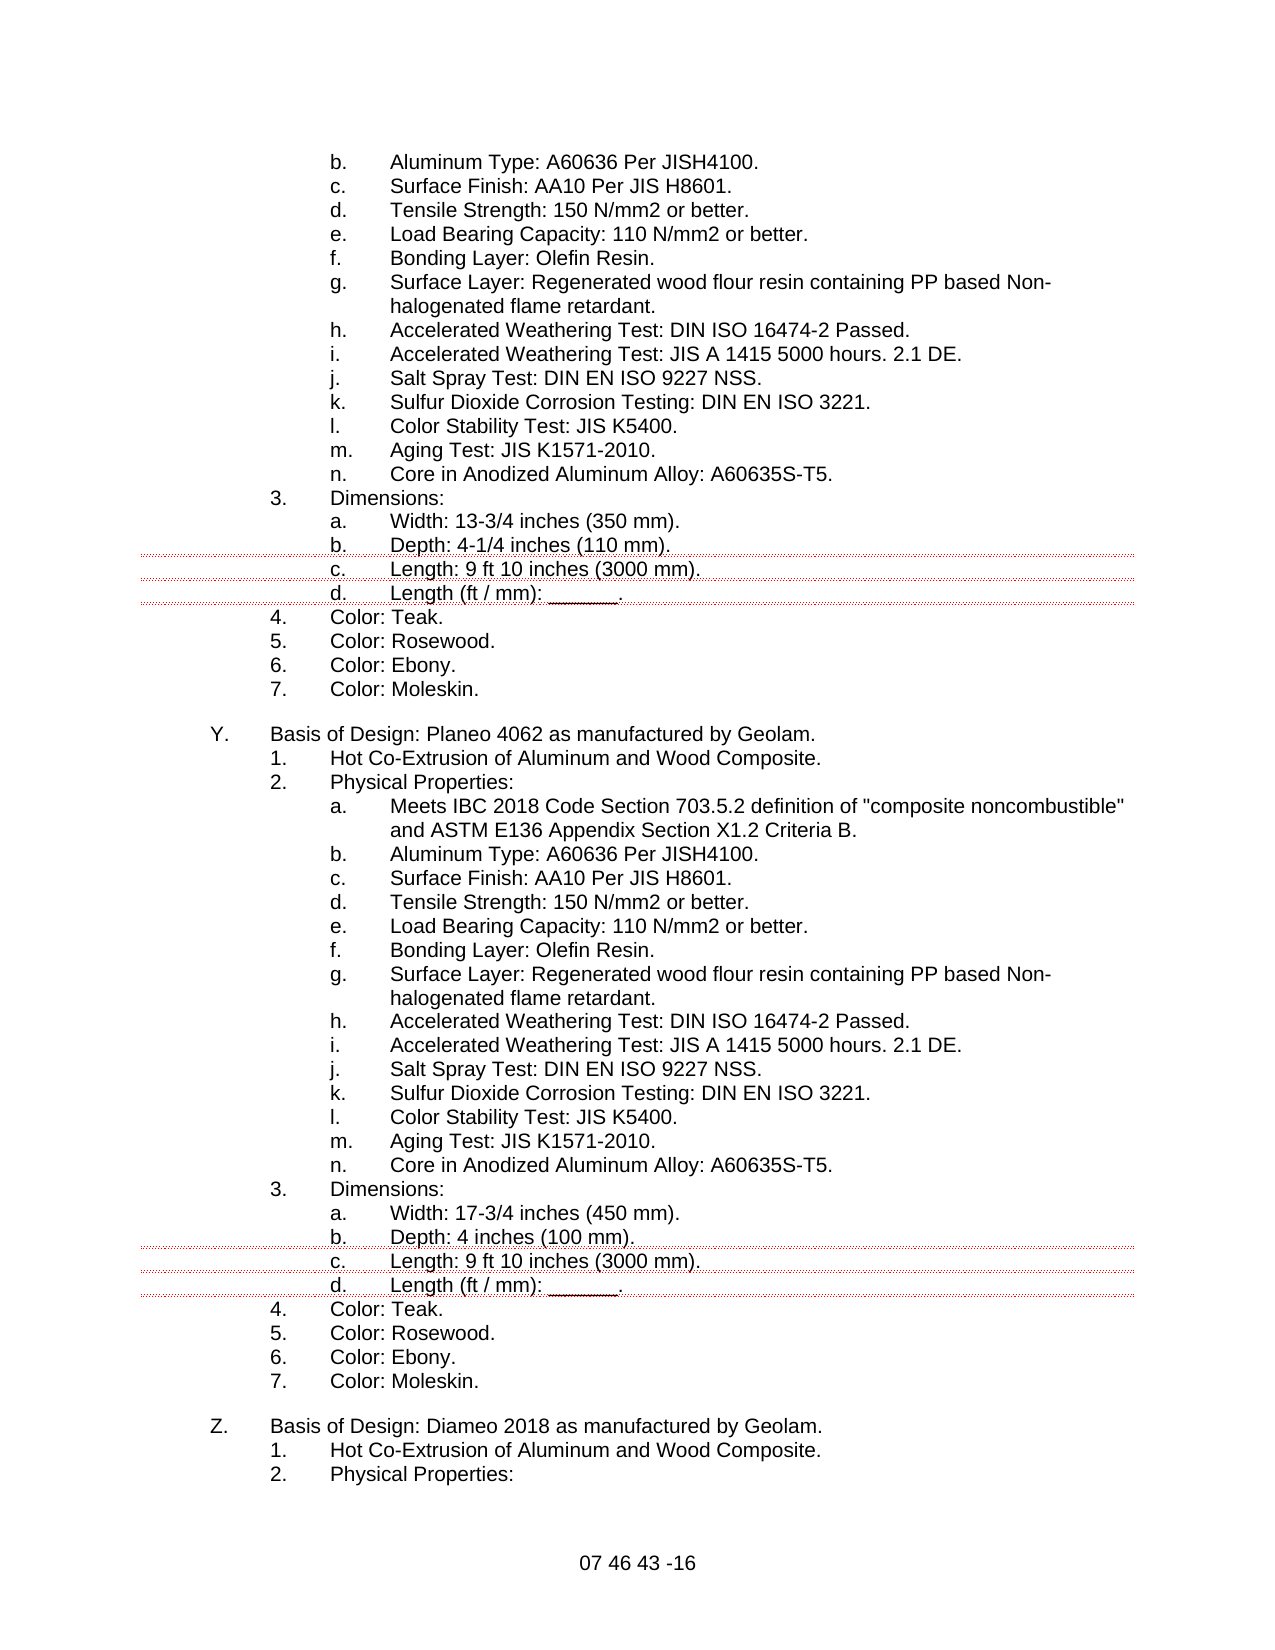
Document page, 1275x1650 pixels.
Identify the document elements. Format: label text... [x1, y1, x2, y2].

list Physical Properties: [270, 770, 1125, 794]
list Color: Rosewood. [270, 629, 1125, 653]
list Load Bearing Capacity: 110 N/mm2 or better. [330, 222, 1125, 246]
list Color: Ebony. [270, 1345, 1125, 1369]
list Accelerated Weathering Test: JIS A 1415 5000 hours. 2.1 DE. [330, 1033, 1125, 1057]
list Basis of Design: Planeo 4062 as manufactured by Geolam. [210, 722, 1125, 746]
list Surface Finish: AA10 Per JIS H8601. [330, 866, 1125, 889]
list Depth: 4 inches (100 mm). [330, 1225, 1125, 1249]
list Meets IBC 2018 Code Section 703.5.2 definition of "composite noncombustible" and ASTM E136 Appendix Section X1.2 Criteria B. [330, 794, 1125, 842]
list Tensile Strength: 150 N/mm2 or better. [330, 198, 1125, 222]
list Length (ft / mm): ______. [330, 1273, 1125, 1297]
list Sulfur Dioxide Corrosion Testing: DIN EN ISO 3221. [330, 1081, 1125, 1105]
list Basis of Design: Diameo 2018 as manufactured by Geolam. [210, 1413, 1125, 1437]
list Surface Finish: AA10 Per JIS H8601. [330, 174, 1125, 198]
list Aging Test: JIS K1571-2010. [330, 437, 1125, 461]
list Dimensions: [270, 1177, 1125, 1201]
list Hot Co-Extrusion of Aluminum and Wood Composite. [270, 746, 1125, 770]
list Surface Layer: Regenerated wood flour resin containing PP based Non-halogenated flame retardant. [330, 270, 1125, 318]
list Accelerated Weathering Test: JIS A 1415 5000 hours. 2.1 DE. [330, 342, 1125, 366]
list Bonding Layer: Olefin Resin. [330, 937, 1125, 961]
list Aluminum Type: A60636 Per JISH4100. [330, 150, 1125, 174]
list Aluminum Type: A60636 Per JISH4100. [330, 842, 1125, 866]
list Load Bearing Capacity: 110 N/mm2 or better. [330, 913, 1125, 937]
list Width: 17-3/4 inches (450 mm). [330, 1201, 1125, 1225]
list Color: Ebony. [270, 653, 1125, 677]
list Color Stability Test: JIS K5400. [330, 413, 1125, 437]
list Core in Anodized Aluminum Alloy: A60635S-T5. [330, 461, 1125, 485]
list Salt Spray Test: DIN EN ISO 9227 NSS. [330, 366, 1125, 389]
list Accelerated Weathering Test: DIN ISO 16474-2 Passed. [330, 1009, 1125, 1033]
list Color: Rosewood. [270, 1321, 1125, 1345]
list Dimensions: [270, 485, 1125, 509]
list Tensile Strength: 150 N/mm2 or better. [330, 889, 1125, 913]
list Length: 9 ft 10 inches (3000 mm). [330, 557, 1125, 581]
list Color: Teak. [270, 1297, 1125, 1321]
list Depth: 4-1/4 inches (110 mm). [330, 533, 1125, 557]
list Color: Teak. [270, 605, 1125, 629]
list Color Stability Test: JIS K5400. [330, 1105, 1125, 1129]
list Surface Layer: Regenerated wood flour resin containing PP based Non-halogenated flame retardant. [330, 961, 1125, 1009]
list Hot Co-Extrusion of Aluminum and Wood Composite. [270, 1437, 1125, 1461]
list Color: Moleskin. [270, 1369, 1125, 1393]
list Aging Test: JIS K1571-2010. [330, 1129, 1125, 1153]
list Bonding Layer: Olefin Resin. [330, 246, 1125, 270]
list Physical Properties: [270, 1461, 1125, 1485]
list Length: 9 ft 10 inches (3000 mm). [330, 1249, 1125, 1273]
list Color: Moleskin. [270, 677, 1125, 701]
list Length (ft / mm): ______. [330, 581, 1125, 605]
list Width: 13-3/4 inches (350 mm). [330, 509, 1125, 533]
list Salt Spray Test: DIN EN ISO 9227 NSS. [330, 1057, 1125, 1081]
list Core in Anodized Aluminum Alloy: A60635S-T5. [330, 1153, 1125, 1177]
list Accelerated Weathering Test: DIN ISO 16474-2 Passed. [330, 318, 1125, 342]
list Sulfur Dioxide Corrosion Testing: DIN EN ISO 3221. [330, 389, 1125, 413]
